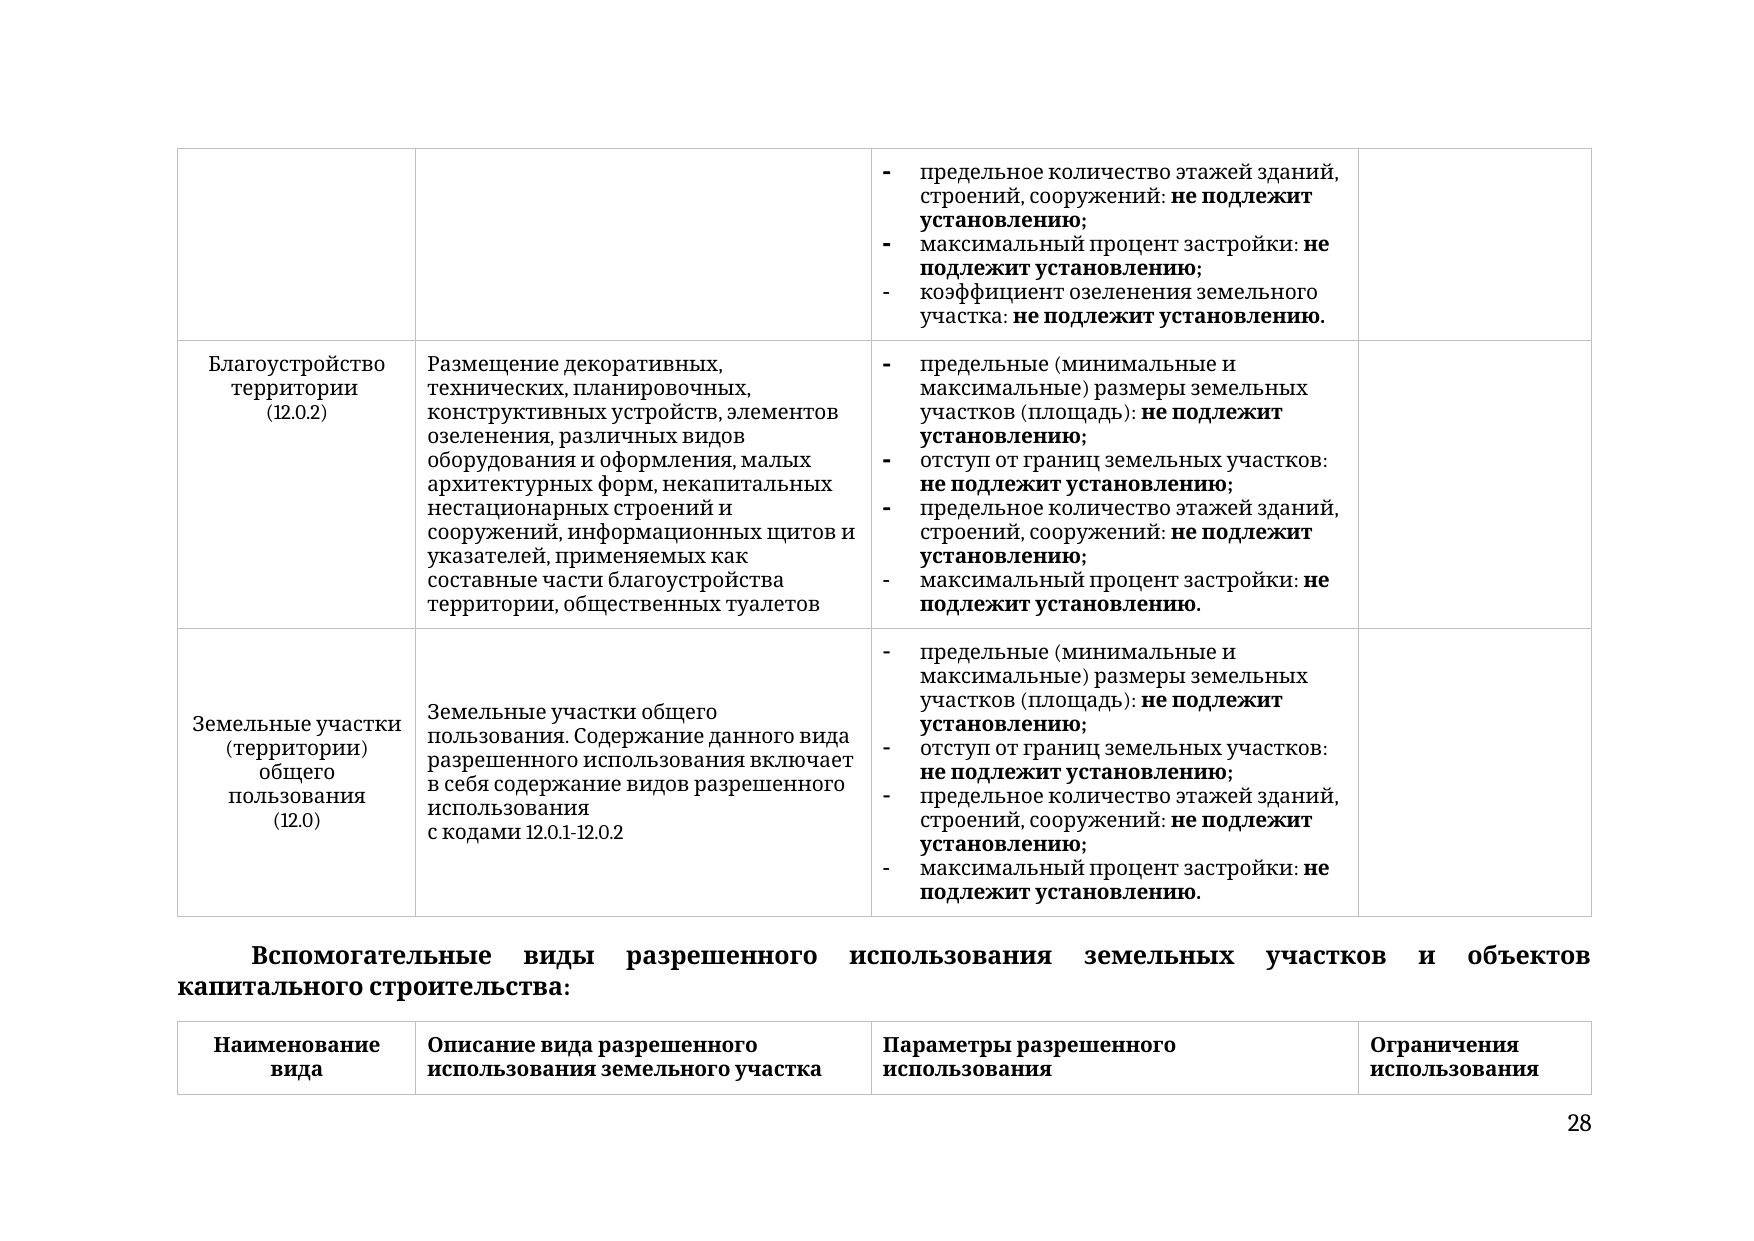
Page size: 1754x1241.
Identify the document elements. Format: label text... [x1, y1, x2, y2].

table_cell предельные (минимальные и максимальные) размеры земельных участков (площадь): не подлежит установлению; отступ от границ земельных участков: не подлежит установлению; предельное количество этажей зданий, строений, сооружений: не подлежит установлению; максимальный процент застройки: не подлежит установлению. [872, 341, 1358, 628]
table_cell [1359, 149, 1591, 340]
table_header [1359, 1022, 1591, 1093]
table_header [178, 1022, 415, 1093]
table_cell Земельные участки (территории) общего пользования (12.0) [178, 629, 415, 916]
table_cell предельные (минимальные и максимальные) размеры земельных участков (площадь): не подлежит установлению; отступ от границ земельных участков: не подлежит установлению; предельное количество этажей зданий, строений, сооружений: не подлежит установлению; максимальный процент застройки: не подлежит установлению. [872, 629, 1358, 916]
table_cell Благоустройство территории (12.0.2) [178, 341, 415, 628]
table_cell [1359, 629, 1591, 916]
text Вспомогательные виды разрешенного использования земельных участков и объектов капитального строительства: [177, 942, 1591, 1002]
table_cell Размещение декоративных, технических, планировочных, конструктивных устройств, элементов озеленения, различных видов оборудования и оформления, малых архитектурных форм, некапитальных нестационарных строений и сооружений, информационных щитов и указателей, применяемых как составные части благоустройства территории, общественных туалетов [416, 341, 871, 628]
table_cell Земельные участки общего пользования. Содержание данного вида разрешенного использования включает в себя содержание видов разрешенного использования с кодами 12.0.1-12.0.2 [416, 629, 871, 916]
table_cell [872, 149, 1358, 340]
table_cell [178, 149, 415, 340]
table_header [872, 1022, 1358, 1093]
table_cell [1359, 341, 1591, 628]
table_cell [416, 149, 871, 340]
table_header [416, 1022, 871, 1093]
